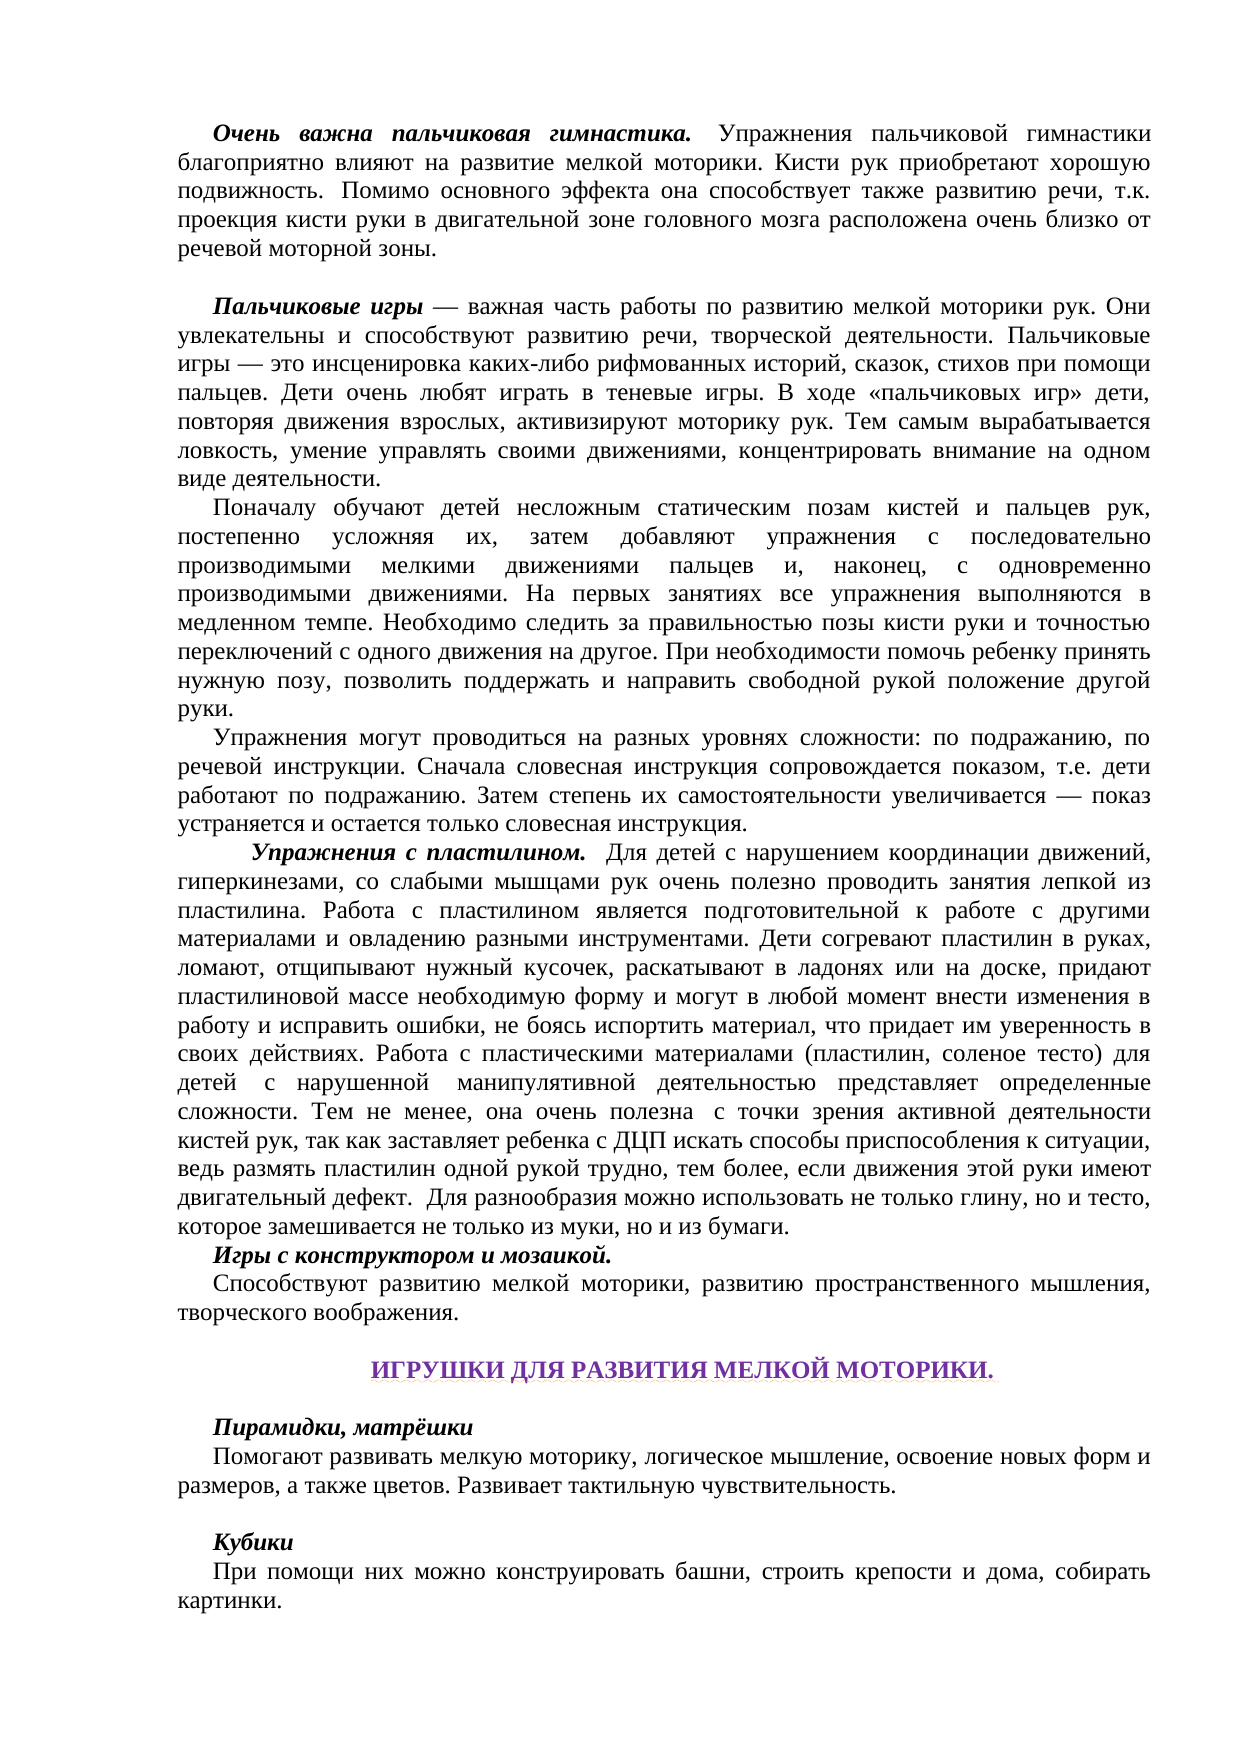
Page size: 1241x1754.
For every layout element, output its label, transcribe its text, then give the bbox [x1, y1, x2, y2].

text Упражнения с пластилином. Для детей с нарушением координации движений, гиперкинезами, со слабыми мышцами рук очень полезно проводить занятия лепкой из пластилина. Работа с пластилином является подготовительной к работе с другими материалами и овладению разными инструментами. Дети согревают пластилин в руках, ломают, отщипывают нужный кусочек, раскатывают в ладонях или на доске, придают пластилиновой массе необходимую форму и могут в любой момент внести изменения в работу и исправить ошибки, не боясь испортить материал, что придает им уверенность в своих действиях. Работа с пластическими материалами (пластилин, соленое тесто) для детей с нарушенной манипулятивной деятельностью представляет определенные сложности. Тем не менее, она очень полезна с точки зрения активной деятельности кистей рук, так как заставляет ребенка с ДЦП искать способы приспособления к ситуации, ведь размять пластилин одной рукой трудно, тем более, если движения этой руки имеют двигательный дефект. Для разнообразия можно использовать не только глину, но и тесто, которое замешивается не только из муки, но и из бумаги. [177, 837, 1152, 1240]
text Упражнения могут проводиться на разных уровнях сложности: по подражанию, по речевой инструкции. Сначала словесная инструкция сопровождается показом, т.е. дети работают по подражанию. Затем степень их самостоятельности увеличивается — показ устраняется и остается только словесная инструкция. [177, 722, 1152, 837]
text ИГРУШКИ ДЛЯ РАЗВИТИЯ МЕЛКОЙ МОТОРИКИ. [177, 1355, 1152, 1383]
text Очень важна пальчиковая гимнастика. Упражнения пальчиковой гимнастики благоприятно влияют на развитие мелкой моторики. Кисти рук приобретают хорошую подвижность. Помимо основного эффекта она способствует также развитию речи, т.к. проекция кисти руки в двигательной зоне головного мозга расположена очень близко от речевой моторной зоны. [177, 118, 1152, 262]
text При помощи них можно конструировать башни, строить крепости и дома, собирать картинки. [177, 1556, 1152, 1613]
text Способствуют развитию мелкой моторики, развитию пространственного мышления, творческого воображения. [177, 1268, 1152, 1326]
text Пальчиковые игры — важная часть работы по развитию мелкой моторики рук. Они увлекательны и способствуют развитию речи, творческой деятельности. Пальчиковые игры — это инсценировка каких-либо рифмованных историй, сказок, стихов при помощи пальцев. Дети очень любят играть в теневые игры. В ходе «пальчиковых игр» дети, повторяя движения взрослых, активизируют моторику рук. Тем самым вырабатывается ловкость, умение управлять своими движениями, концентрировать внимание на одном виде деятельности. [177, 291, 1152, 492]
text Кубики [177, 1527, 1152, 1556]
text Поначалу обучают детей несложным статическим позам кистей и пальцев рук, постепенно усложняя их, затем добавляют упражнения с последовательно производимыми мелкими движениями пальцев и, наконец, с одновременно производимыми движениями. На первых занятиях все упражнения выполняются в медленном темпе. Необходимо следить за правильностью позы кисти руки и точностью переключений с одного движения на другое. При необходимости помочь ребенку принять нужную позу, позволить поддержать и направить свободной рукой положение другой руки. [177, 492, 1152, 722]
text Пирамидки, матрёшки [177, 1412, 1152, 1441]
text Помогают развивать мелкую моторику, логическое мышление, освоение новых форм и размеров, а также цветов. Развивает тактильную чувствительность. [177, 1441, 1152, 1498]
text Игры с конструктором и мозаикой. [177, 1240, 1152, 1268]
